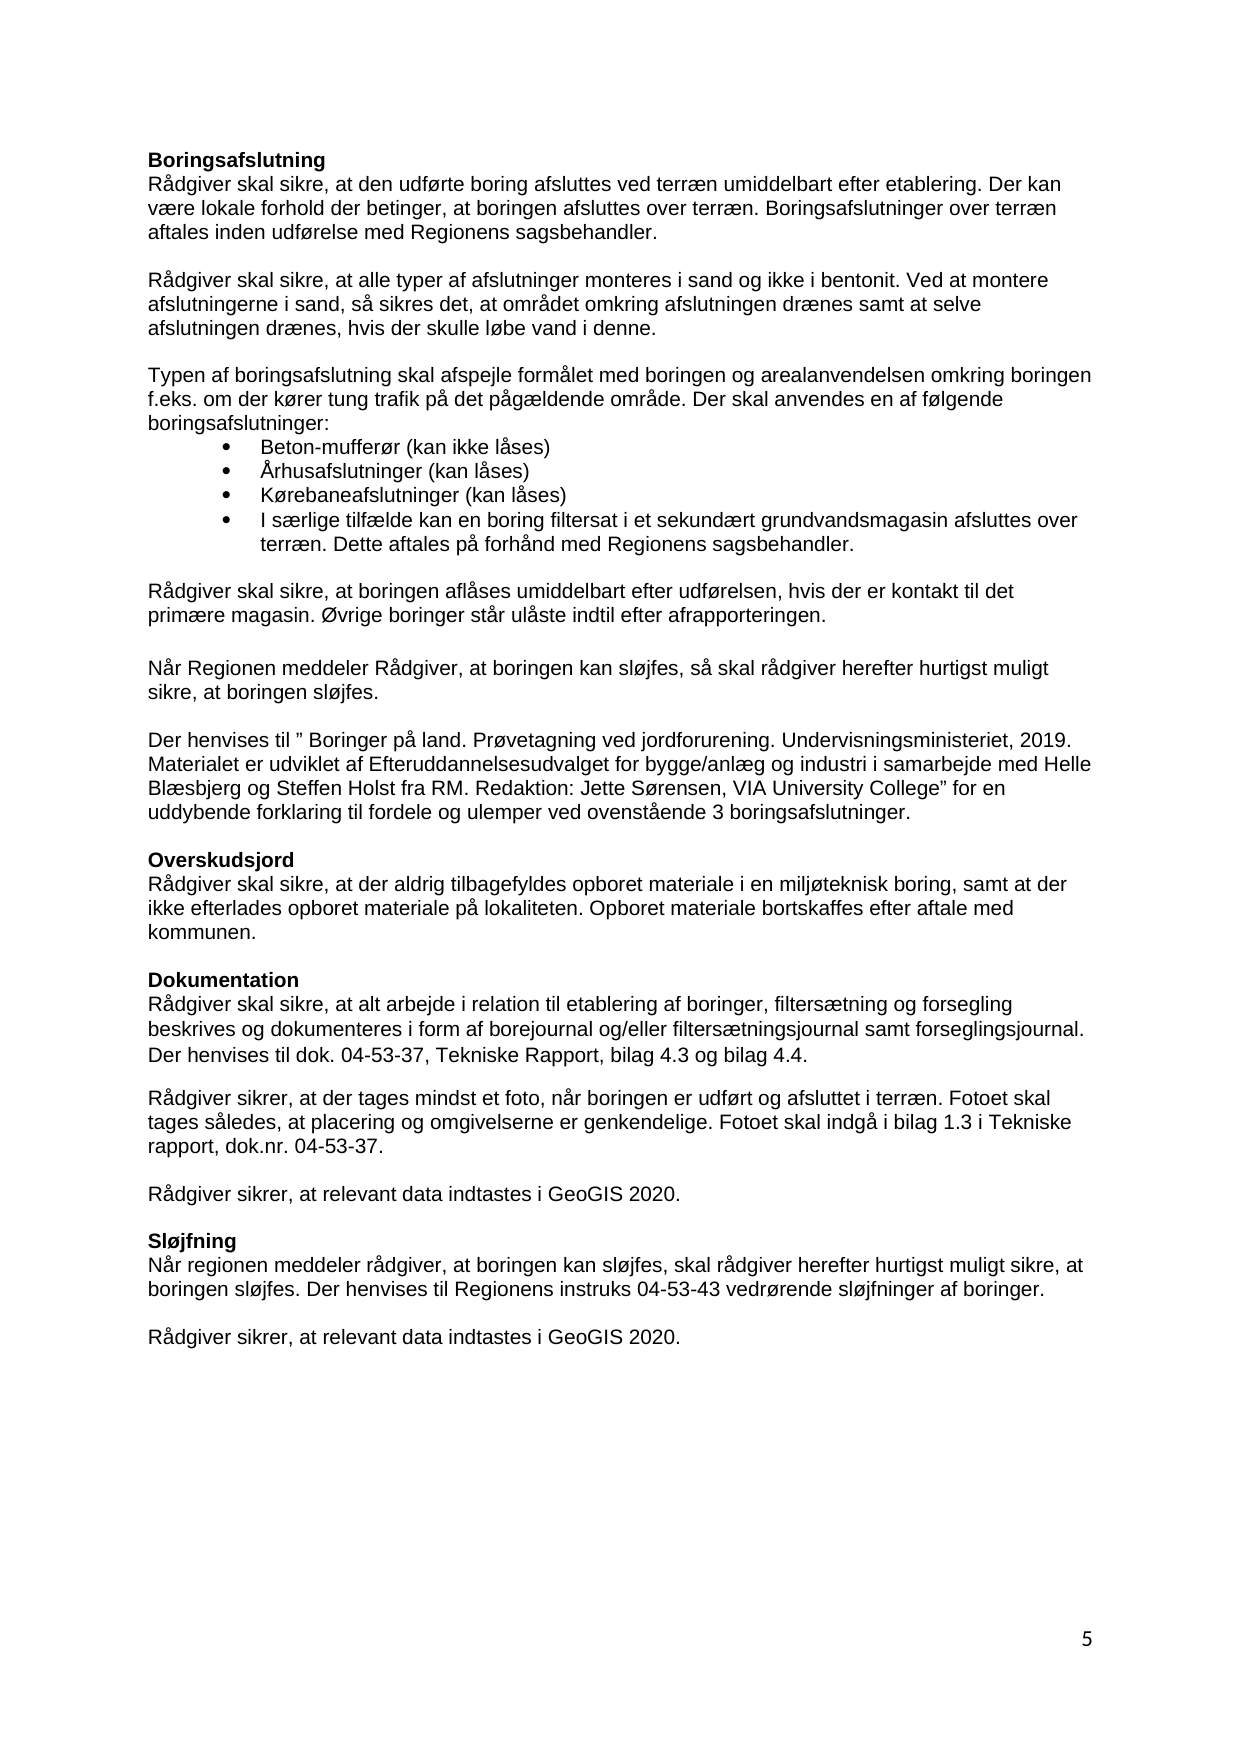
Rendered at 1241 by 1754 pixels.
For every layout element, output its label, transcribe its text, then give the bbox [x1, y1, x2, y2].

text Dokumentation [148, 967, 1092, 991]
text Boringsafslutning [148, 148, 1092, 172]
text Rådgiver skal sikre, at den udførte boring afsluttes ved terræn umiddelbart efter etablering. Der kan være lokale forhold der betinger, at boringen afsluttes over terræn. Boringsafslutninger over terræn aftales inden udførelse med Regionens sagsbehandler. [148, 172, 1092, 243]
list Rådgiver skal sikre, at alt arbejde i relation til etablering af boringer, filtersætning og forsegling beskrives og dokumenteres i form af borejournal og/eller filtersætningsjournal samt forseglingsjournal. Der henvises til dok. 04-53-37, Tekniske Rapport, bilag 4.3 og bilag 4.4. [148, 991, 1092, 1067]
text Rådgiver skal sikre, at alle typer af afslutninger monteres i sand og ikke i bentonit. Ved at montere afslutningerne i sand, så sikres det, at området omkring afslutningen drænes samt at selve afslutningen drænes, hvis der skulle løbe vand i denne. [148, 267, 1092, 339]
text Rådgiver sikrer, at relevant data indtastes i GeoGIS 2020. [148, 1181, 1092, 1205]
text Typen af boringsafslutning skal afspejle formålet med boringen og arealanvendelsen omkring boringen f.eks. om der kører tung trafik på det pågældende område. Der skal anvendes en af følgende boringsafslutninger: [148, 363, 1092, 435]
text Sløjfning [148, 1229, 1092, 1253]
list I særlige tilfælde kan en boring filtersat i et sekundært grundvandsmagasin afsluttes over terræn. Dette aftales på forhånd med Regionens sagsbehandler. [223, 507, 1092, 555]
text Når regionen meddeler rådgiver, at boringen kan sløjfes, skal rådgiver herefter hurtigst muligt sikre, at boringen sløjfes. Der henvises til Regionens instruks 04-53-43 vedrørende sløjfninger af boringer. [148, 1253, 1092, 1301]
list Kørebaneafslutninger (kan låses) [223, 483, 1092, 507]
text Overskudsjord [148, 848, 1092, 872]
text Rådgiver skal sikre, at boringen aflåses umiddelbart efter udførelsen, hvis der er kontakt til det primære magasin. Øvrige boringer står ulåste indtil efter afrapporteringen. [148, 579, 1092, 627]
text Rådgiver sikrer, at der tages mindst et foto, når boringen er udført og afsluttet i terræn. Fotoet skal tages således, at placering og omgivelserne er genkendelige. Fotoet skal indgå i bilag 1.3 i Tekniske rapport, dok.nr. 04-53-37. [148, 1086, 1092, 1157]
list Århusafslutninger (kan låses) [223, 459, 1092, 483]
text Når Regionen meddeler Rådgiver, at boringen kan sløjfes, så skal rådgiver herefter hurtigst muligt sikre, at boringen sløjfes. [148, 656, 1092, 704]
text Der henvises til ” Boringer på land. Prøvetagning ved jordforurening. Undervisningsministeriet, 2019. Materialet er udviklet af Efteruddannelsesudvalget for bygge/anlæg og industri i samarbejde med Helle Blæsbjerg og Steffen Holst fra RM. Redaktion: Jette Sørensen, VIA University College” for en uddybende forklaring til fordele og ulemper ved ovenstående 3 boringsafslutninger. [148, 728, 1092, 824]
text Rådgiver skal sikre, at der aldrig tilbagefyldes opboret materiale i en miljøteknisk boring, samt at der ikke efterlades opboret materiale på lokaliteten. Opboret materiale bortskaffes efter aftale med kommunen. [148, 872, 1092, 943]
text Rådgiver sikrer, at relevant data indtastes i GeoGIS 2020. [148, 1325, 1092, 1349]
list Beton-mufferør (kan ikke låses) [223, 435, 1092, 459]
